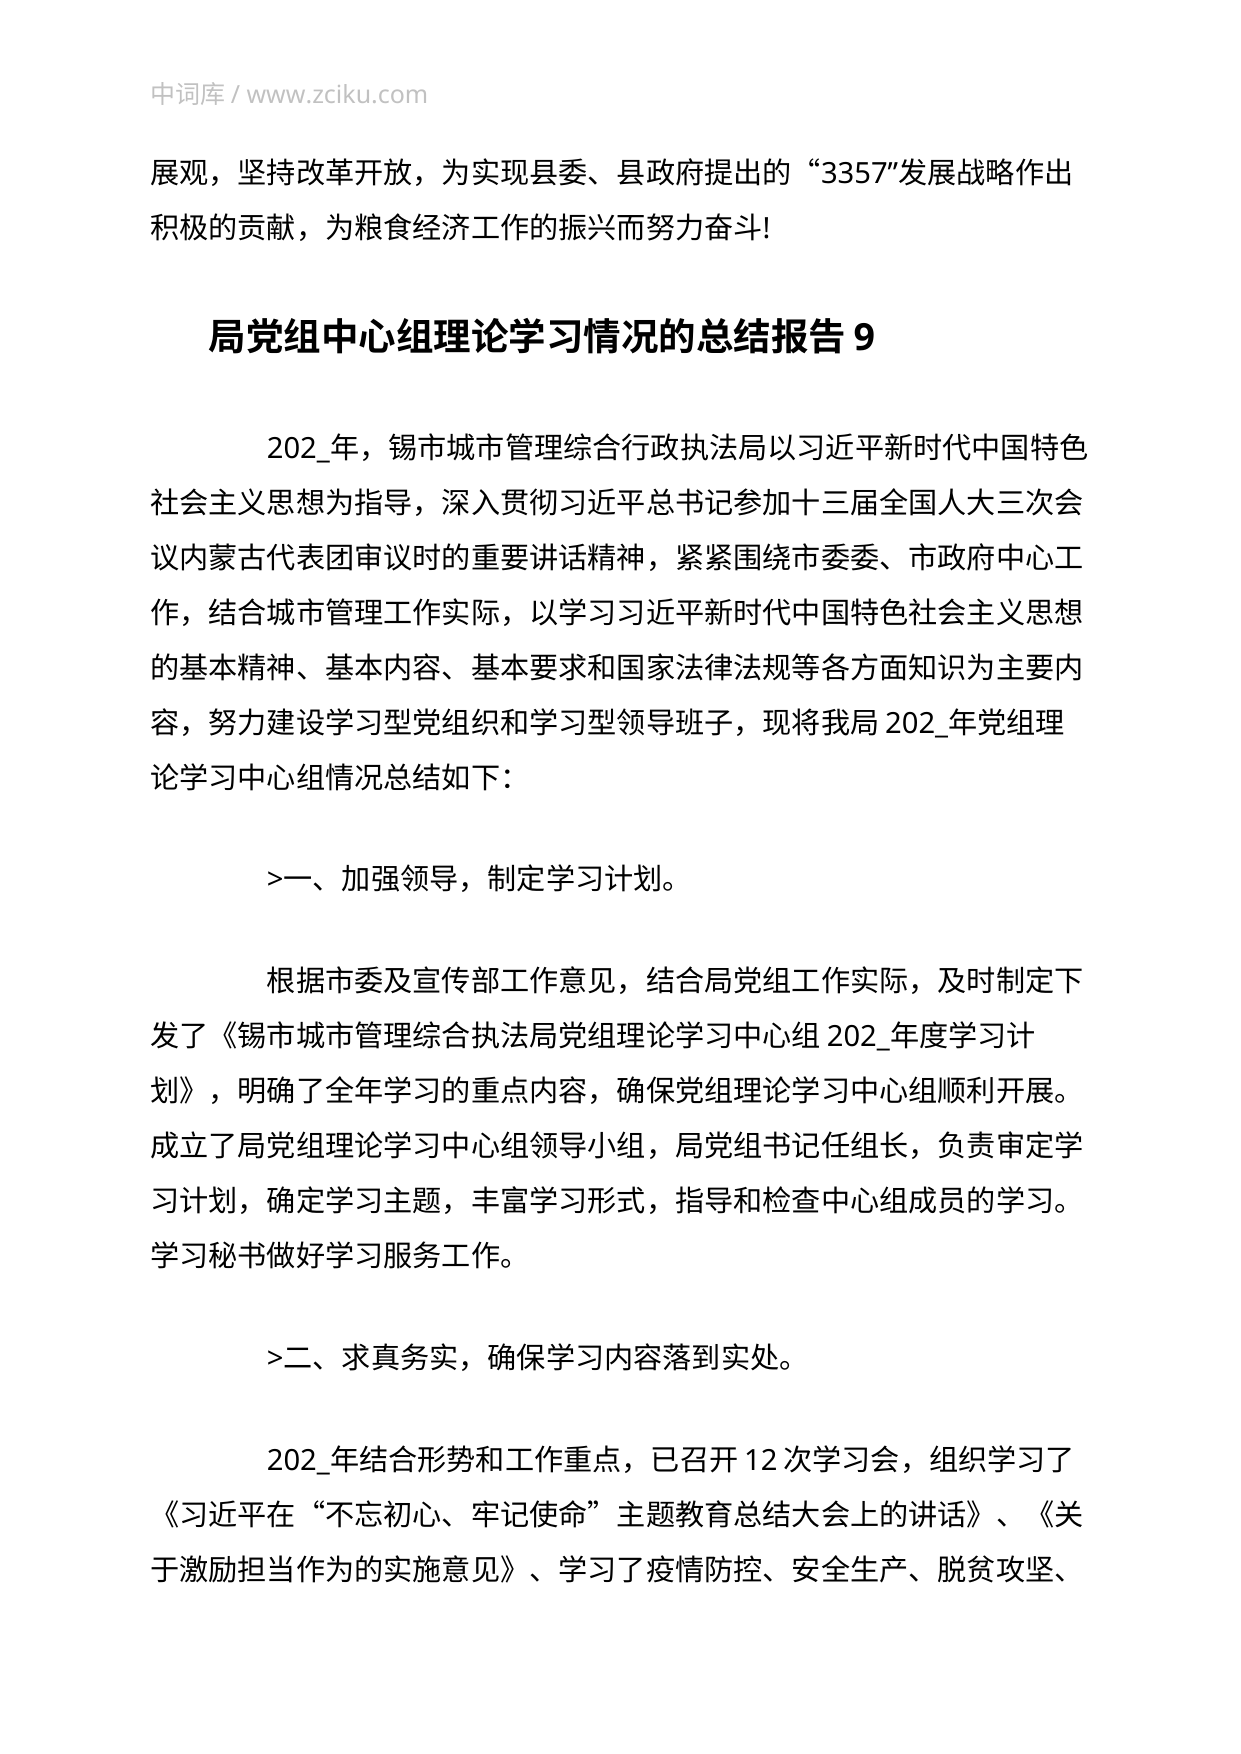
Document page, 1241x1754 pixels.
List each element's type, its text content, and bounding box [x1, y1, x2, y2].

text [150, 1436, 1090, 1588]
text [150, 150, 1090, 247]
text 局党组中心组理论学习情况的总结报告9 [150, 307, 1090, 361]
text 根据市委及宣传部工作意见，结合局党组工作实际，及时制定下发了《锡市城市管理综合执法局党组理论学习中心组202_年度学习计划》，明确了全年学习的重点内容，确保党组理论学习中心组顺利开展。成立了局党组理论学习中心组领导小组，局党组书记任组长，负责审定学习计划，确定学习主题，丰富学习形式，指导和检查中心组成员的学习。学习秘书做好学习服务工作。 [150, 958, 1090, 1275]
text >一、加强领导，制定学习计划。 [150, 856, 1090, 898]
text >二、求真务实，确保学习内容落到实处。 [150, 1334, 1090, 1377]
text 202_年，锡市城市管理综合行政执法局以习近平新时代中国特色社会主义思想为指导，深入贯彻习近平总书记参加十三届全国人大三次会议内蒙古代表团审议时的重要讲话精神，紧紧围绕市委委、市政府中心工作，结合城市管理工作实际，以学习习近平新时代中国特色社会主义思想的基本精神、基本内容、基本要求和国家法律法规等各方面知识为主要内容，努力建设学习型党组织和学习型领导班子，现将我局202_年党组理论学习中心组情况总结如下： [150, 424, 1090, 796]
